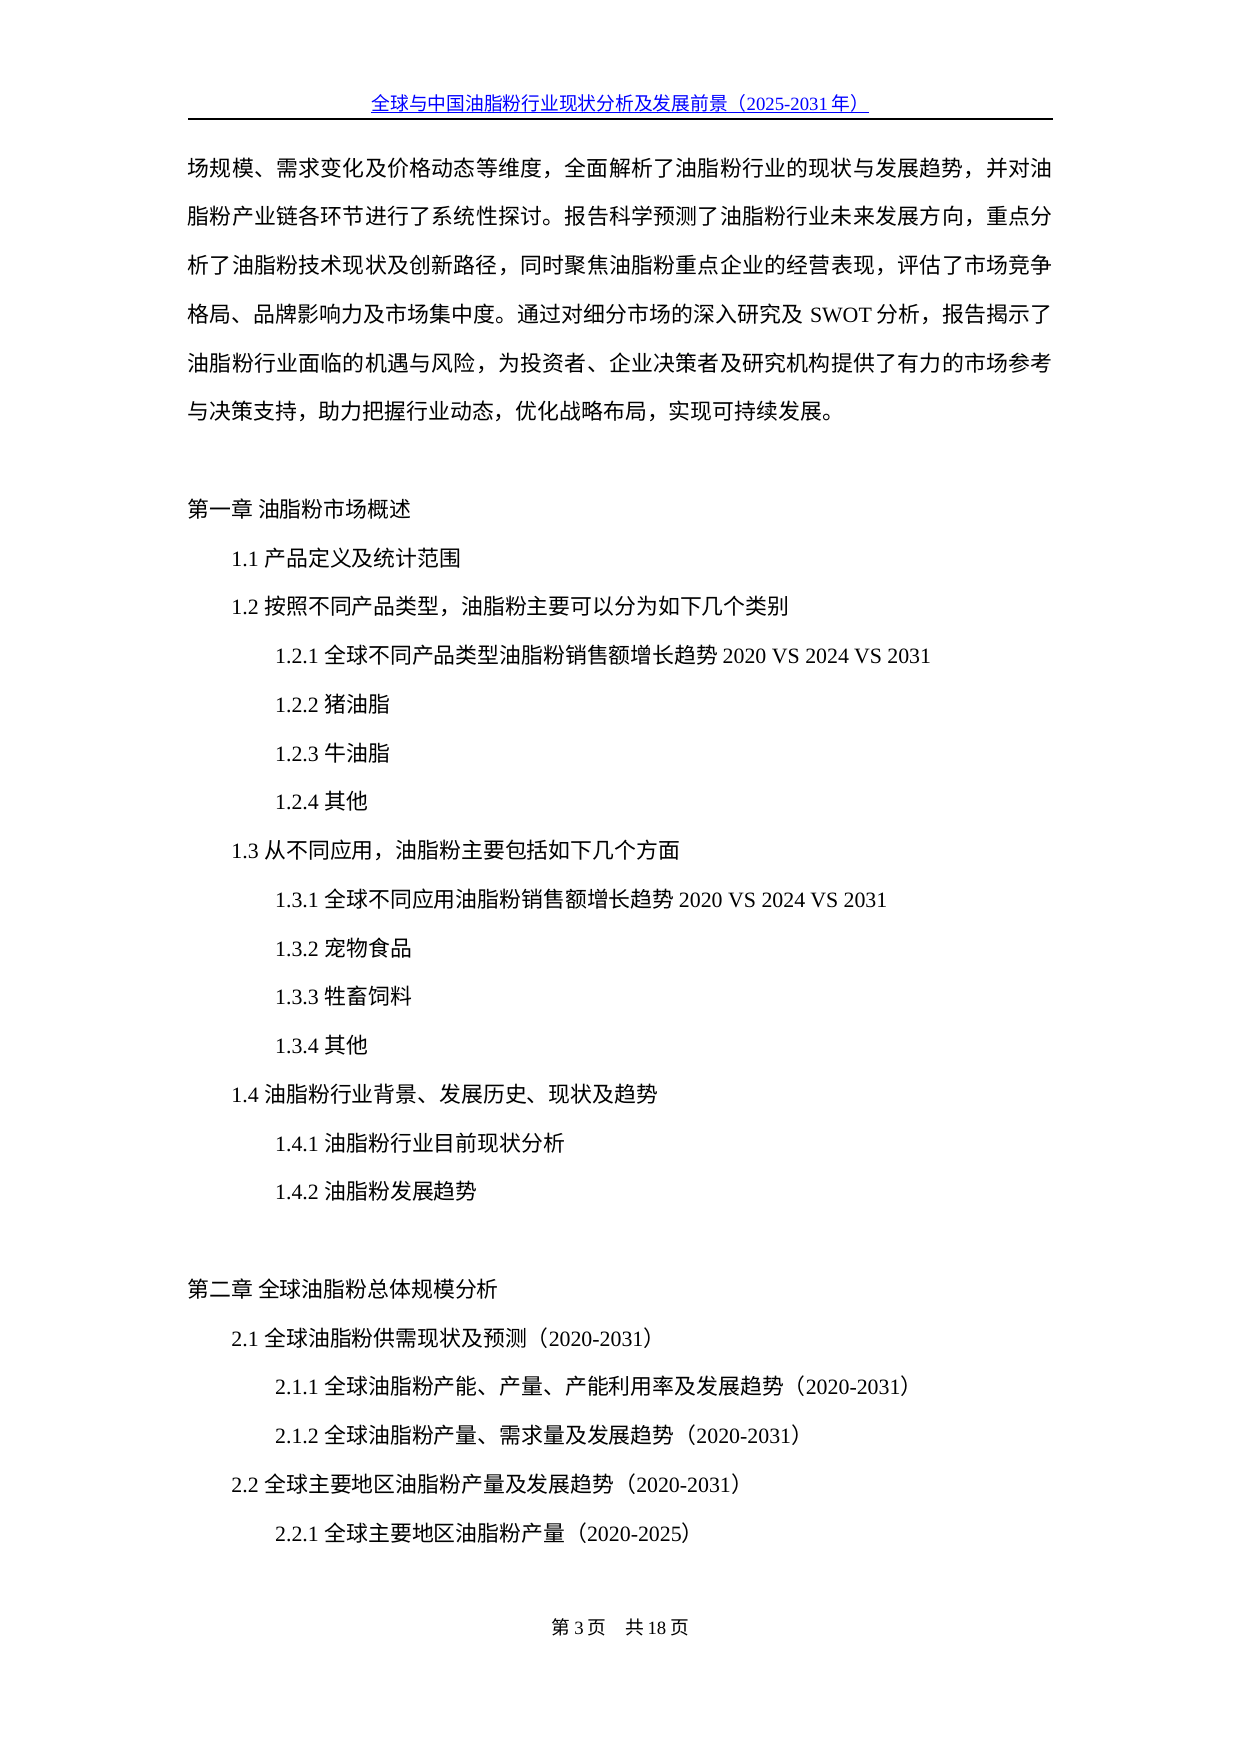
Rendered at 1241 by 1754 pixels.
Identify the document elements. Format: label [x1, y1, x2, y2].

text [187, 150, 1053, 1548]
